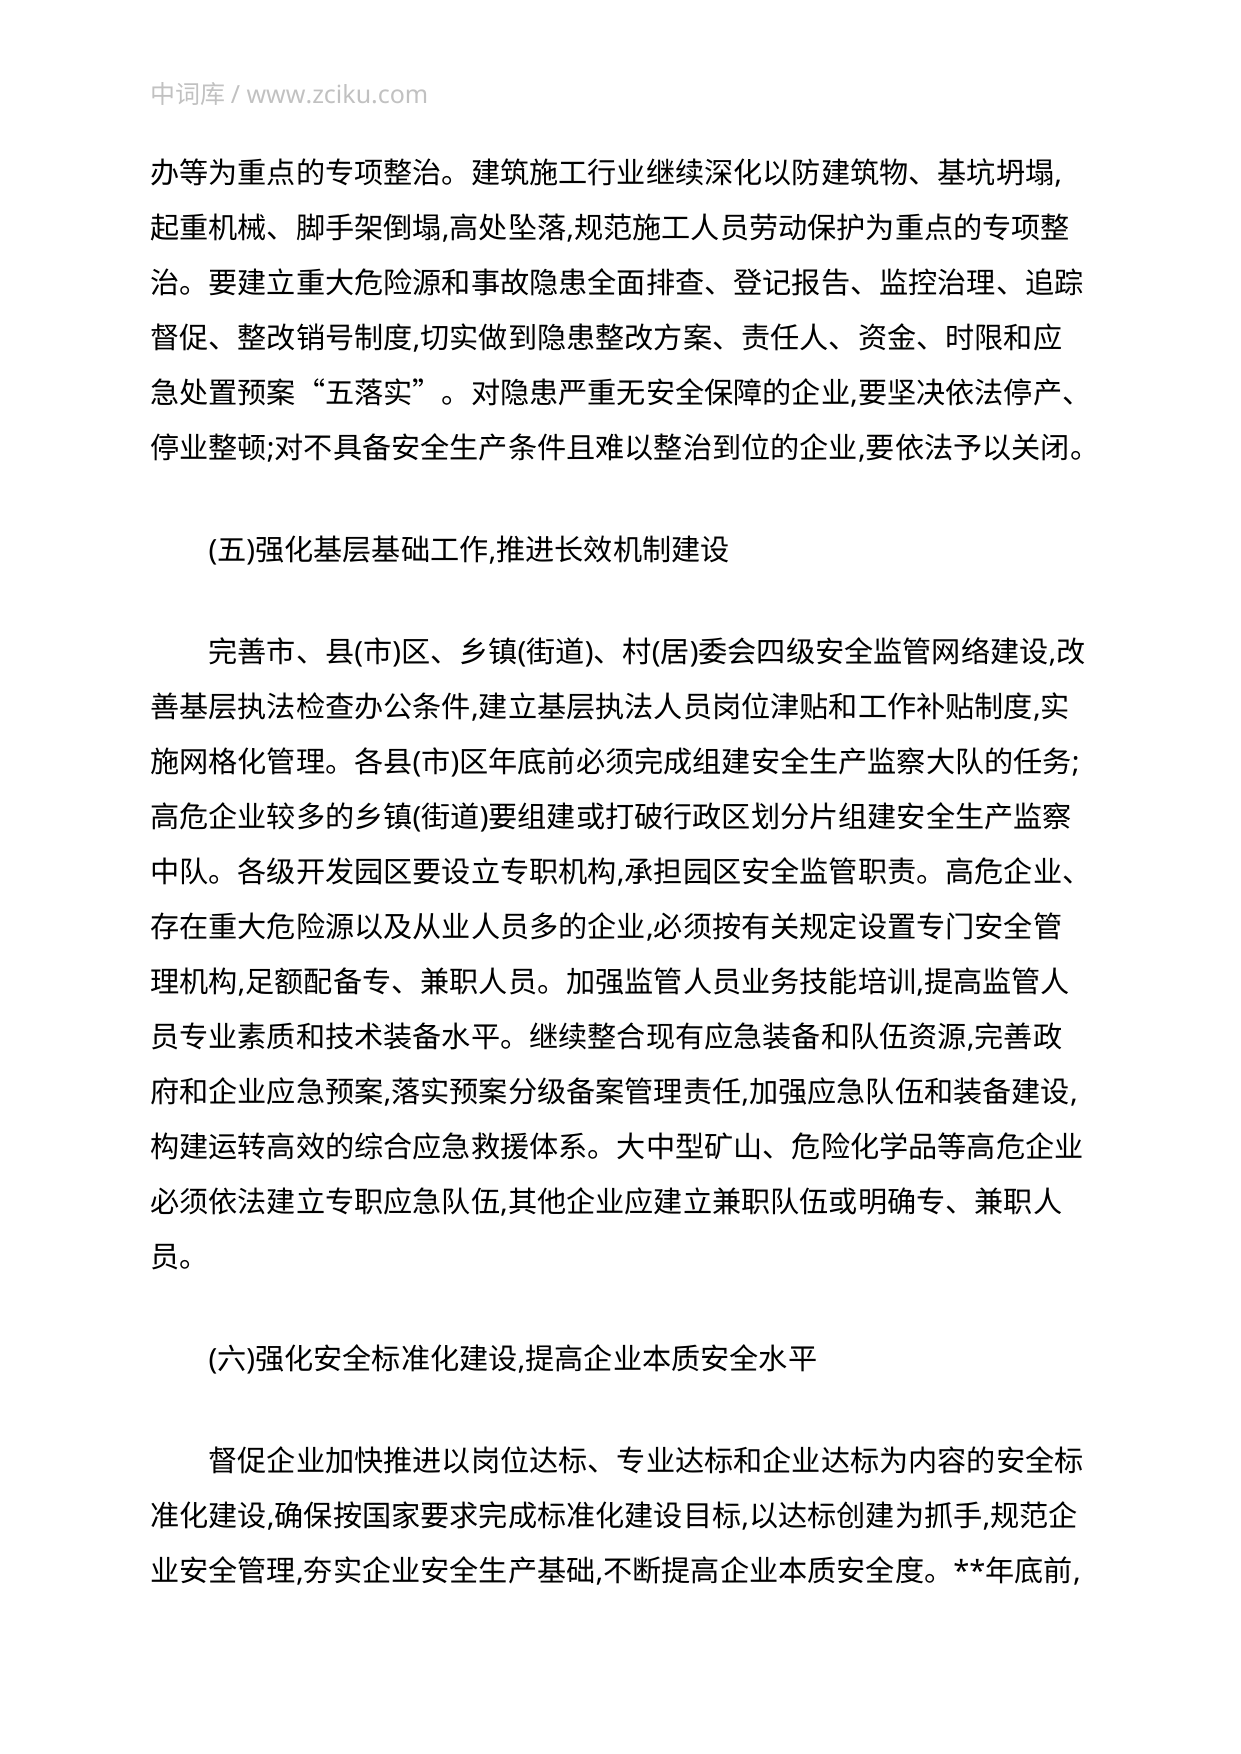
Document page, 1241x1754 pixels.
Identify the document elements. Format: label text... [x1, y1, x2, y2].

text (六)强化安全标准化建设,提高企业本质安全水平 [150, 1336, 1090, 1378]
text (五)强化基层基础工作,推进长效机制建设 [150, 527, 1090, 569]
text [150, 150, 1090, 467]
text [150, 1437, 1090, 1590]
text 完善市、县(市)区、乡镇(街道)、村(居)委会四级安全监管网络建设,改善基层执法检查办公条件,建立基层执法人员岗位津贴和工作补贴制度,实施网格化管理。各县(市)区年底前必须完成组建安全生产监察大队的任务;高危企业较多的乡镇(街道)要组建或打破行政区划分片组建安全生产监察中队。各级开发园区要设立专职机构,承担园区安全监管职责。高危企业、存在重大危险源以及从业人员多的企业,必须按有关规定设置专门安全管理机构,足额配备专、兼职人员。加强监管人员业务技能培训,提高监管人员专业素质和技术装备水平。继续整合现有应急装备和队伍资源,完善政府和企业应急预案,落实预案分级备案管理责任,加强应急队伍和装备建设,构建运转高效的综合应急救援体系。大中型矿山、危险化学品等高危企业必须依法建立专职应急队伍,其他企业应建立兼职队伍或明确专、兼职人员。 [150, 629, 1090, 1276]
